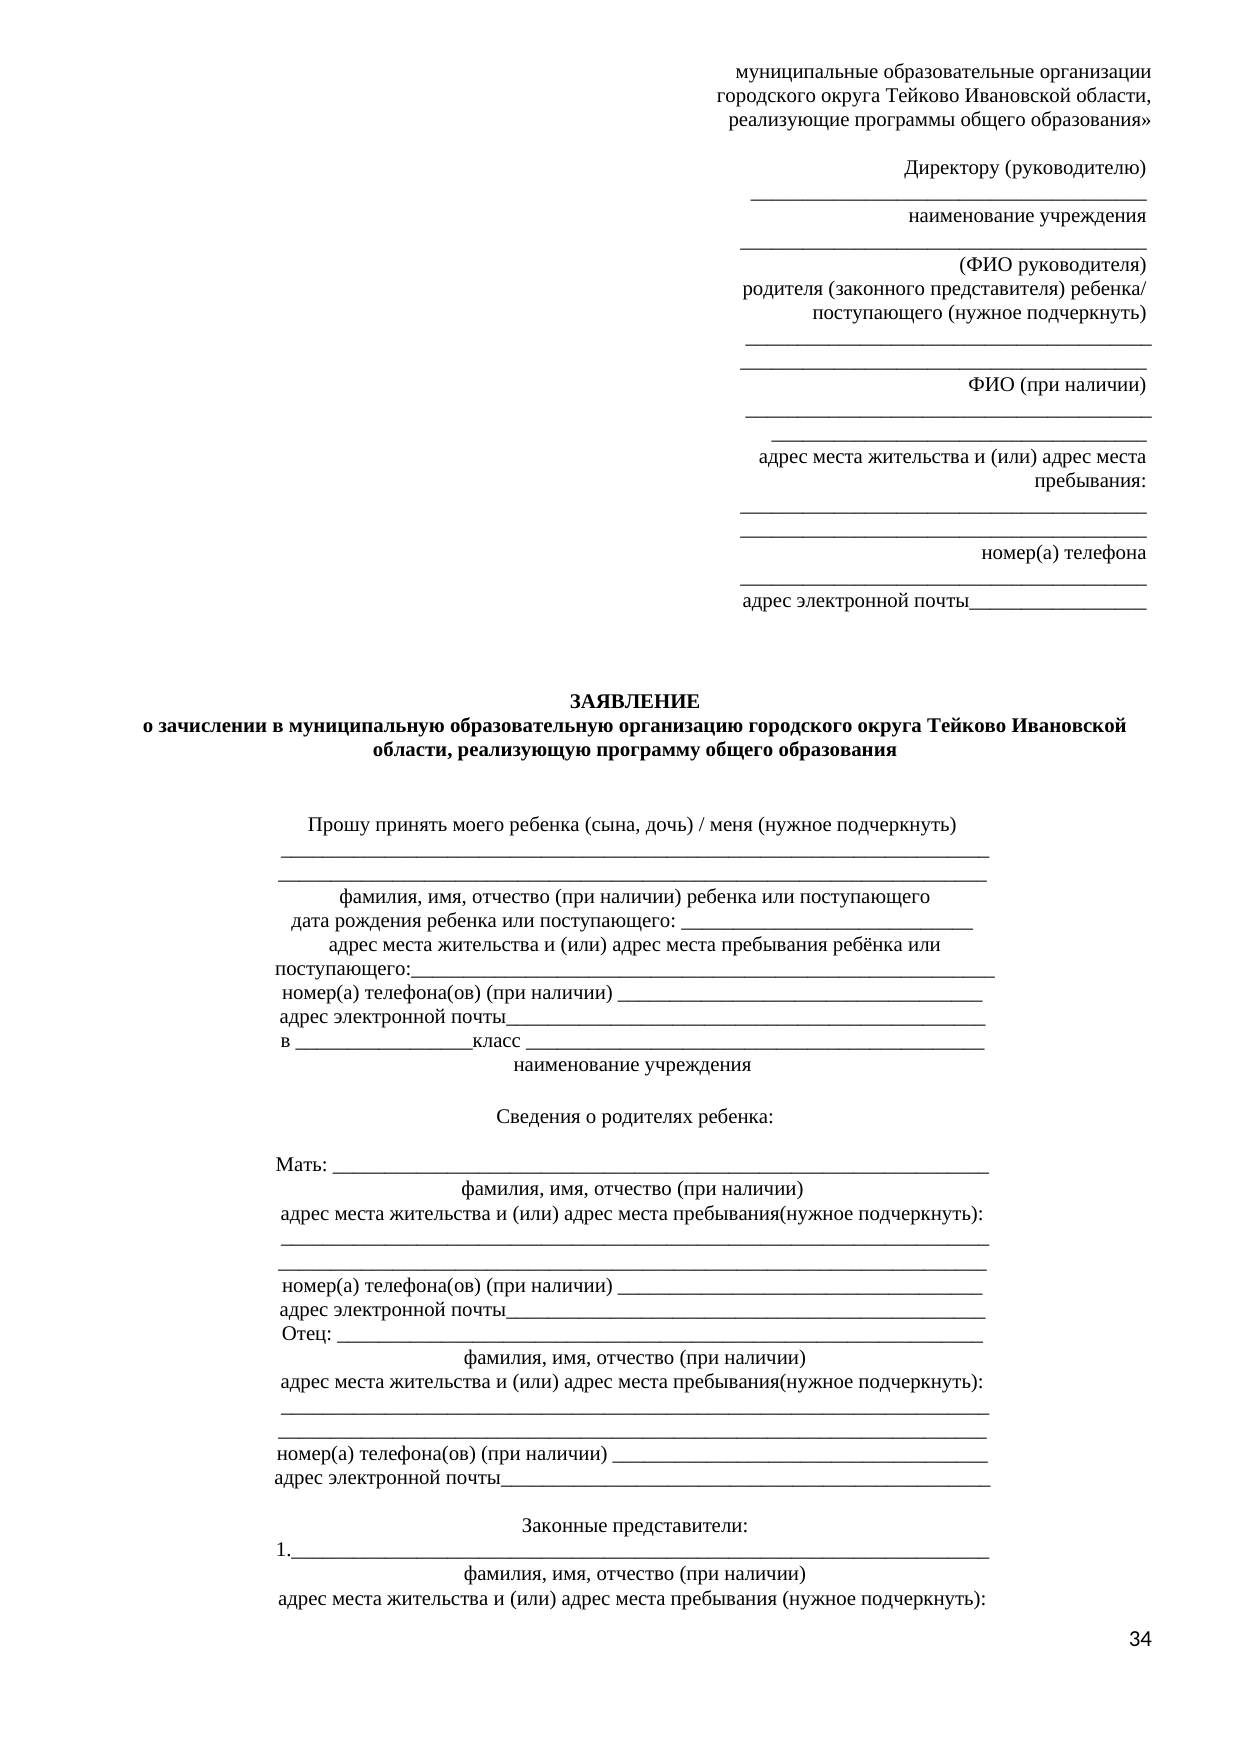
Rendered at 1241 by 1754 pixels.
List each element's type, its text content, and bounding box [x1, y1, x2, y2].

text о зачислении в муниципальную образовательную организацию городского округа Тейково Ивановской области, реализующую программу общего образования [118, 713, 1152, 761]
text городского округа Тейково Ивановской области, [118, 83, 1152, 107]
text Директору (руководителю) ______________________________________ наименование учреждения _______________________________________ (ФИО руководителя) родителя (законного представителя) ребенка/ поступающего (нужное подчеркнуть) _______________________________________ _______________________________________ ФИО (при наличии) _______________________________________ ____________________________________ адрес места жительства и (или) адрес места пребывания: _______________________________________ _______________________________________ номер(а) телефона _______________________________________ адрес электронной почты_________________ [118, 155, 1152, 664]
text Прошу принять моего ребенка (сына, дочь) / меня (нужное подчеркнуть) ____________________________________________________________________ ____________________________________________________________________ фамилия, имя, отчество (при наличии) ребенка или поступающего [118, 763, 1152, 908]
text реализующие программы общего образования» [118, 107, 1152, 131]
text Сведения о родителях ребенка: [118, 1104, 1152, 1128]
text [118, 1537, 1152, 1609]
text дата рождения ребенка или поступающего: ____________________________ адрес места жительства и (или) адрес места пребывания ребёнка или поступающего:________________________________________________________ [118, 908, 1152, 980]
text ЗАЯВЛЕНИЕ [118, 664, 1152, 713]
text номер(а) телефона(ов) (при наличии) ___________________________________ адрес электронной почты______________________________________________ в _________________класс ____________________________________________ наименование учреждения [118, 980, 1152, 1104]
text муниципальные образовательные организации [118, 59, 1152, 83]
text Мать: _______________________________________________________________ фамилия, имя, отчество (при наличии) адрес места жительства и (или) адрес места пребывания(нужное подчеркнуть): ____________________________________________________________________ ____________________________________________________________________ номер(а) телефона(ов) (при наличии) ___________________________________ адрес электронной почты______________________________________________ Отец: ______________________________________________________________ фамилия, имя, отчество (при наличии) адрес места жительства и (или) адрес места пребывания(нужное подчеркнуть): ____________________________________________________________________ ____________________________________________________________________ номер(а) телефона(ов) (при наличии) ____________________________________ адрес электронной почты_______________________________________________ Законные представители: [118, 1128, 1152, 1537]
